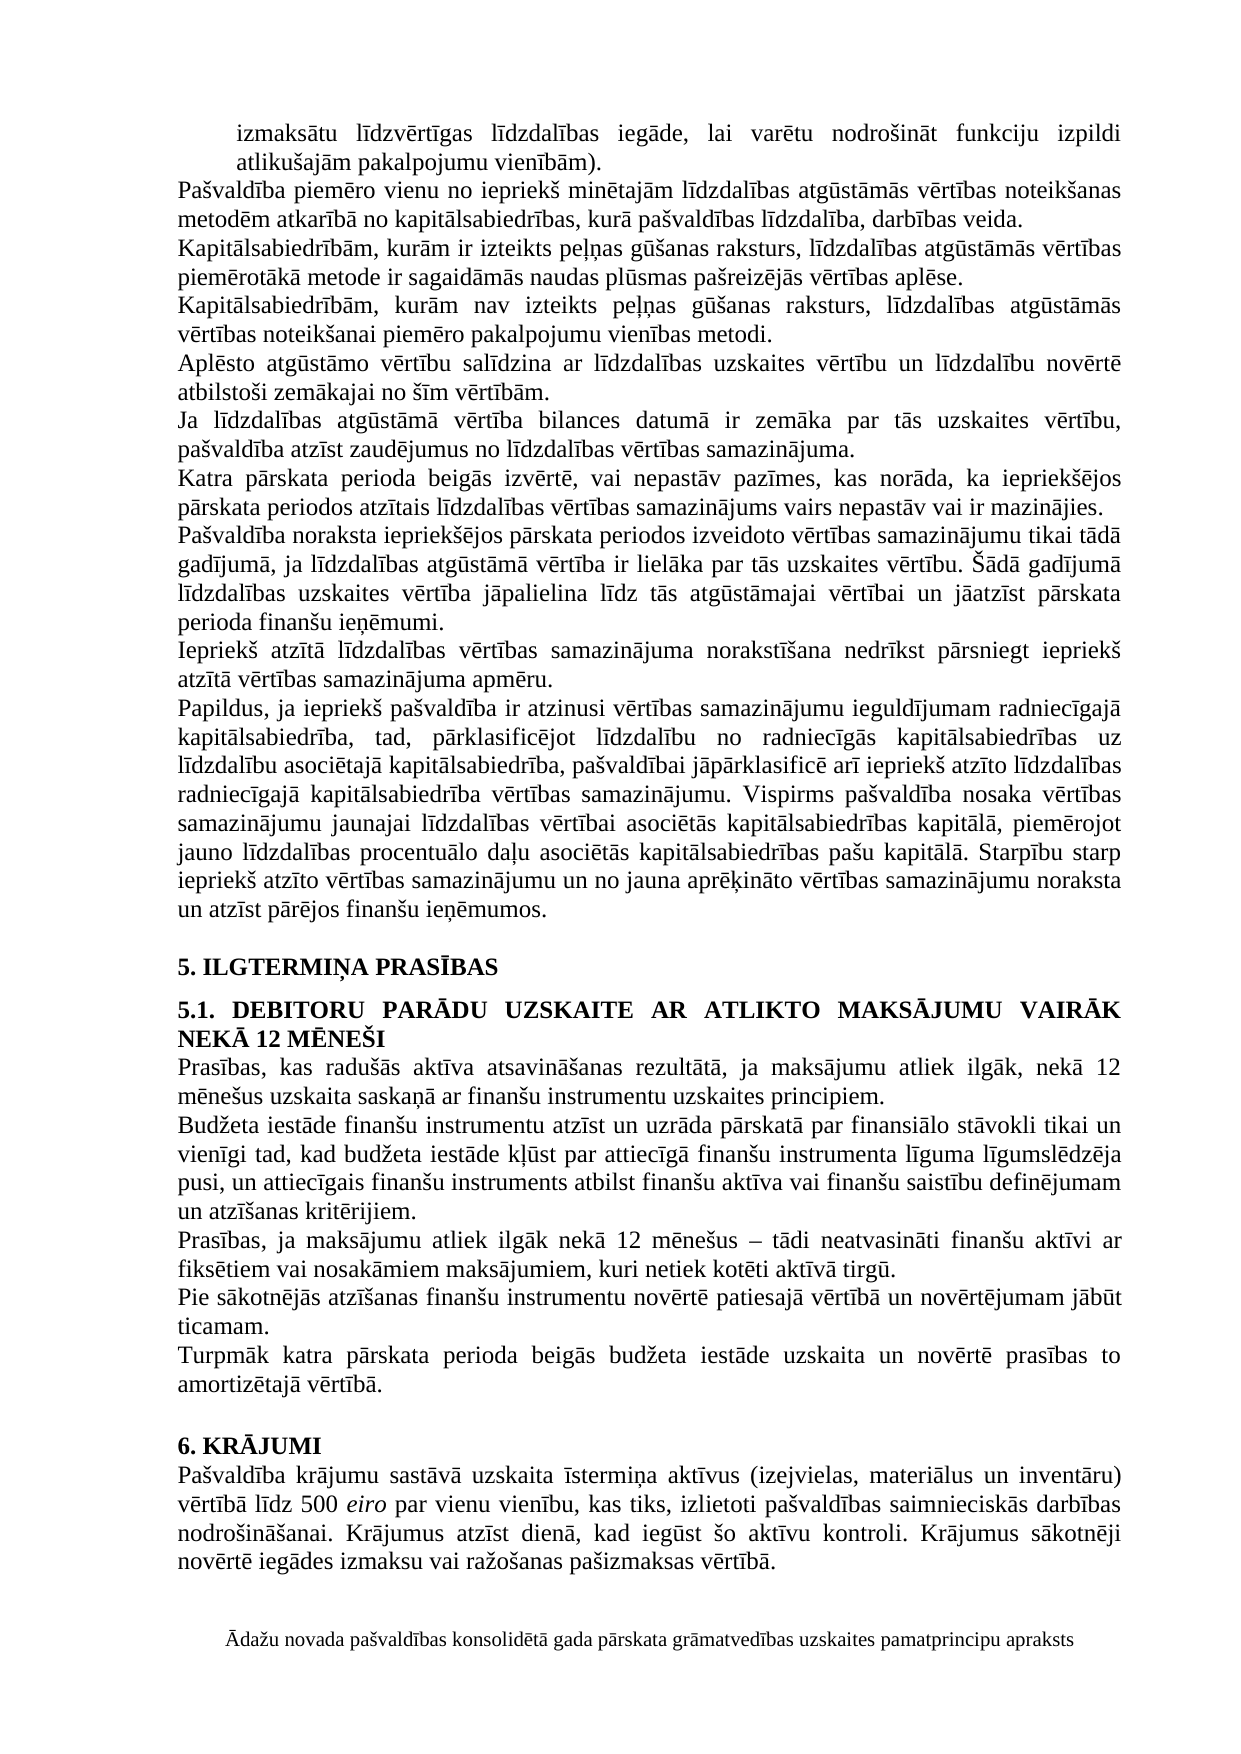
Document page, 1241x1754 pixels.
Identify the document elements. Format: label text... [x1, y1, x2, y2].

text Ja līdzdalības atgūstāmā vērtība bilances datumā ir zemāka par tās uzskaites vērtību, pašvaldība atzīst zaudējumus no līdzdalības vērtības samazinājuma. [177, 406, 1122, 463]
text Aplēsto atgūstāmo vērtību salīdzina ar līdzdalības uzskaites vērtību un līdzdalību novērtē atbilstoši zemākajai no šīm vērtībām. [177, 348, 1122, 406]
text Kapitālsabiedrībām, kurām ir izteikts peļņas gūšanas raksturs, līdzdalības atgūstāmās vērtības piemērotākā metode ir sagaidāmās naudas plūsmas pašreizējās vērtības aplēse. [177, 233, 1122, 291]
text Turpmāk katra pārskata perioda beigās budžeta iestāde uzskaita un novērtē prasības to amortizētajā vērtībā. [177, 1340, 1122, 1397]
text Pašvaldība krājumu sastāvā uzskaita īstermiņa aktīvus (izejvielas, materiālus un inventāru) vērtībā līdz 500 eiro par vienu vienību, kas tiks, izlietoti pašvaldības saimnieciskās darbības nodrošināšanai. Krājumus atzīst dienā, kad iegūst šo aktīvu kontroli. Krājumus sākotnēji novērtē iegādes izmaksu vai ražošanas pašizmaksas vērtībā. [177, 1460, 1122, 1575]
text Iepriekš atzītā līdzdalības vērtības samazinājuma norakstīšana nedrīkst pārsniegt iepriekš atzītā vērtības samazinājuma apmēru. [177, 636, 1122, 693]
text Prasības, ja maksājumu atliek ilgāk nekā 12 mēnešus – tādi neatvasināti finanšu aktīvi ar fiksētiem vai nosakāmiem maksājumiem, kuri netiek kotēti aktīvā tirgū. [177, 1225, 1122, 1282]
text Pie sākotnējās atzīšanas finanšu instrumentu novērtē patiesajā vērtībā un novērtējumam jābūt ticamam. [177, 1282, 1122, 1340]
text Pašvaldība piemēro vienu no iepriekš minētajām līdzdalības atgūstāmās vērtības noteikšanas metodēm atkarībā no kapitālsabiedrības, kurā pašvaldības līdzdalība, darbības veida. [177, 176, 1122, 233]
text 6. KRĀJUMI [177, 1431, 1122, 1460]
text Budžeta iestāde finanšu instrumentu atzīst un uzrāda pārskatā par finansiālo stāvokli tikai un vienīgi tad, kad budžeta iestāde kļūst par attiecīgā finanšu instrumenta līguma līgumslēdzēja pusi, un attiecīgais finanšu instruments atbilst finanšu aktīva vai finanšu saistību definējumam un atzīšanas kritērijiem. [177, 1110, 1122, 1225]
text Prasības, kas radušās aktīva atsavināšanas rezultātā, ja maksājumu atliek ilgāk, nekā 12 mēnešus uzskaita saskaņā ar finanšu instrumentu uzskaites principiem. [177, 1052, 1122, 1110]
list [177, 118, 1122, 176]
text 5. ILGTERMIŅA PRASĪBAS [177, 952, 1122, 981]
text Pašvaldība noraksta iepriekšējos pārskata periodos izveidoto vērtības samazinājumu tikai tādā gadījumā, ja līdzdalības atgūstāmā vērtība ir lielāka par tās uzskaites vērtību. Šādā gadījumā līdzdalības uzskaites vērtība jāpalielina līdz tās atgūstāmajai vērtībai un jāatzīst pārskata perioda finanšu ieņēmumi. [177, 521, 1122, 636]
text 5.1. DEBITORU PARĀDU UZSKAITE AR ATLIKTO MAKSĀJUMU VAIRĀK NEKĀ 12 MĒNEŠI [177, 995, 1122, 1052]
text Papildus, ja iepriekš pašvaldība ir atzinusi vērtības samazinājumu ieguldījumam radniecīgajā kapitālsabiedrība, tad, pārklasificējot līdzdalību no radniecīgās kapitālsabiedrības uz līdzdalību asociētajā kapitālsabiedrība, pašvaldībai jāpārklasificē arī iepriekš atzīto līdzdalības radniecīgajā kapitālsabiedrība vērtības samazinājumu. Vispirms pašvaldība nosaka vērtības samazinājumu jaunajai līdzdalības vērtībai asociētās kapitālsabiedrības kapitālā, piemērojot jauno līdzdalības procentuālo daļu asociētās kapitālsabiedrības pašu kapitālā. Starpību starp iepriekš atzīto vērtības samazinājumu un no jauna aprēķināto vērtības samazinājumu noraksta un atzīst pārējos finanšu ieņēmumos. [177, 693, 1122, 923]
text Katra pārskata perioda beigās izvērtē, vai nepastāv pazīmes, kas norāda, ka iepriekšējos pārskata periodos atzītais līdzdalības vērtības samazinājums vairs nepastāv vai ir mazinājies. [177, 463, 1122, 521]
text Kapitālsabiedrībām, kurām nav izteikts peļņas gūšanas raksturs, līdzdalības atgūstāmās vērtības noteikšanai piemēro pakalpojumu vienības metodi. [177, 291, 1122, 348]
